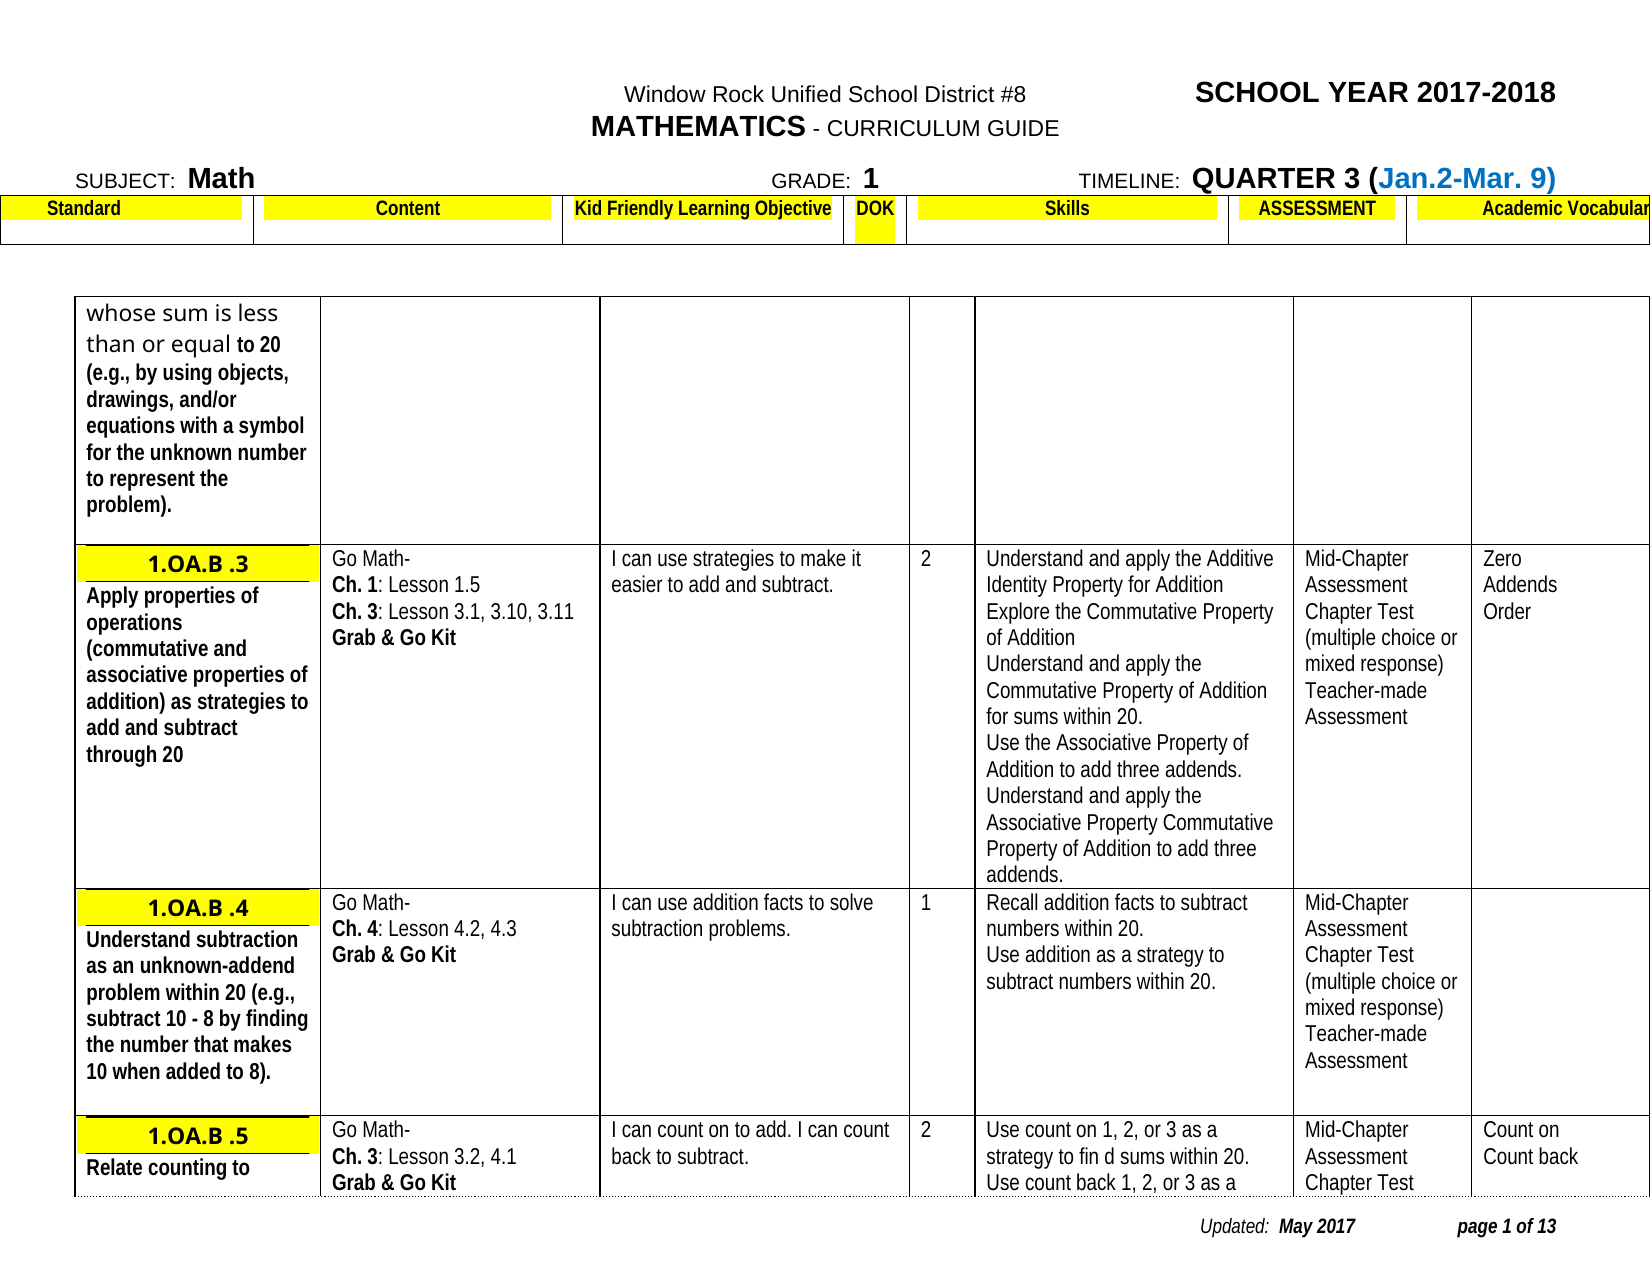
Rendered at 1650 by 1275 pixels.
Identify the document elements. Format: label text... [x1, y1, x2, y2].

table_cell Understand and apply the Additive Identity Property for Addition Explore the Commutative Property of Addition Understand and apply the Commutative Property of Addition for sums within 20. Use the Associative Property of Addition to add three addends. Understand and apply the Associative Property Commutative Property of Addition to add three addends. [976, 545, 1293, 887]
table_cell Mid-Chapter Assessment Chapter Test (multiple choice or mixed response) Teacher-made Assessment [1294, 545, 1471, 887]
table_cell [976, 1116, 1293, 1196]
table_cell 2 [910, 1116, 974, 1196]
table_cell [601, 1116, 909, 1196]
table_cell [1472, 297, 1649, 544]
table_cell Go Math- Ch. 1: Lesson 1.5 Ch. 3: Lesson 3.1, 3.10, 3.11 Grab & Go Kit [321, 545, 599, 887]
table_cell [976, 297, 1293, 544]
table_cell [76, 1116, 320, 1196]
table_cell 1.OA.B .4 Understand subtraction as an unknown-addend problem within 20 (e.g., subtract 10 - 8 by finding the number that makes 10 when added to 8). [76, 889, 320, 1115]
table_cell 2 [910, 297, 974, 544]
table_cell I can use strategies to make it easier to add and subtract. [601, 545, 909, 887]
table_cell Mid-Chapter Assessment Chapter Test (multiple choice or mixed response) Teacher-made Assessment [1294, 889, 1471, 1115]
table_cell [1294, 1116, 1471, 1196]
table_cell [321, 1116, 599, 1196]
table_cell Go Math- Ch. 4: Lesson 4.2, 4.3 Grab & Go Kit [321, 889, 599, 1115]
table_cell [601, 297, 909, 544]
table_cell I can use addition facts to solve subtraction problems. [601, 889, 909, 1115]
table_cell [321, 297, 599, 544]
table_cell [1294, 297, 1471, 544]
table_cell Recall addition facts to subtract numbers within 20. Use addition as a strategy to subtract numbers within 20. [976, 889, 1293, 1115]
table_cell Zero Addends Order [1472, 545, 1649, 887]
table_cell 1 [910, 889, 974, 1115]
table_cell [1472, 889, 1649, 1115]
table_cell 2 [910, 545, 974, 887]
table_cell Count on Count back [1472, 1116, 1649, 1196]
table_cell 1.OA.B .3 Apply properties of operations (commutative and associative properties of addition) as strategies to add and subtract through 20 [76, 545, 320, 887]
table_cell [76, 297, 320, 544]
